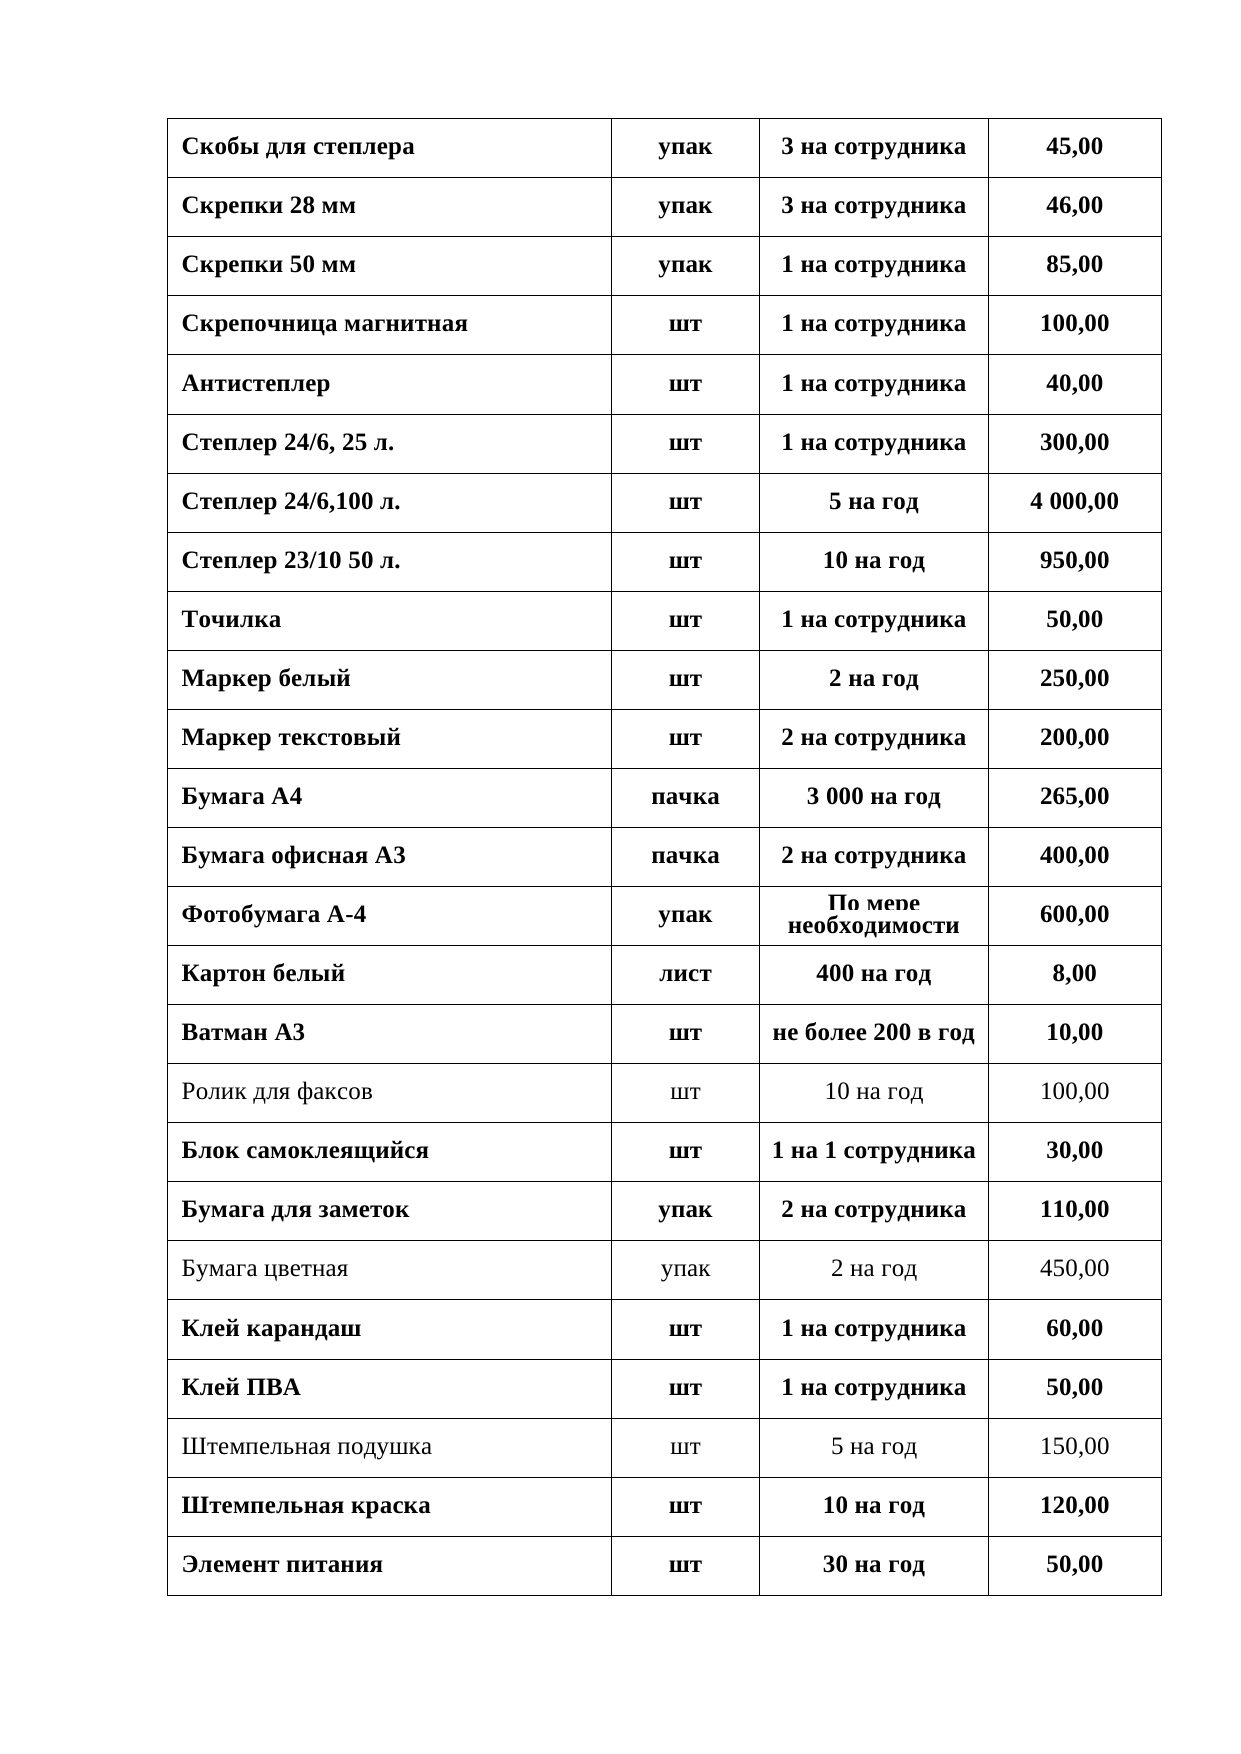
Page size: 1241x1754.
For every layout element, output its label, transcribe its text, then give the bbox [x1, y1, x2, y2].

table_cell 2 на сотрудника [760, 828, 988, 886]
table_cell Бумага цветная [168, 1241, 611, 1299]
table_cell упак [612, 887, 759, 945]
table_cell шт [612, 592, 759, 650]
table_cell шт [612, 1419, 759, 1477]
table_cell 300,00 [989, 415, 1161, 472]
table_cell 10 на год [760, 533, 988, 591]
table_cell 3 000 на год [760, 769, 988, 827]
table_cell Элемент питания [168, 1537, 611, 1595]
table_cell 950,00 [989, 533, 1161, 591]
table_cell 1 на сотрудника [760, 296, 988, 354]
table_cell 60,00 [989, 1300, 1161, 1358]
table_cell шт [612, 415, 759, 472]
table_cell Скрепки 50 мм [168, 237, 611, 295]
table_cell шт [612, 474, 759, 532]
table_cell Клей ПВА [168, 1360, 611, 1417]
table_cell 10 на год [760, 1064, 988, 1122]
table_cell 40,00 [989, 355, 1161, 413]
table_cell 50,00 [989, 1537, 1161, 1595]
table_cell 600,00 [989, 887, 1161, 945]
table_cell 2 на год [760, 651, 988, 709]
table_cell 50,00 [989, 1360, 1161, 1417]
table_cell 8,00 [989, 946, 1161, 1004]
table_cell 150,00 [989, 1419, 1161, 1477]
table_cell 30,00 [989, 1123, 1161, 1181]
table_cell шт [612, 355, 759, 413]
table_cell Скобы для степлера [168, 119, 611, 177]
table_cell Бумага для заметок [168, 1182, 611, 1240]
table_cell пачка [612, 769, 759, 827]
table_cell шт [612, 1064, 759, 1122]
table_cell Ватман А3 [168, 1005, 611, 1063]
table_cell 5 на год [760, 474, 988, 532]
table_cell Клей карандаш [168, 1300, 611, 1358]
table_cell упак [612, 119, 759, 177]
table_cell 110,00 [989, 1182, 1161, 1240]
table_cell упак [612, 1241, 759, 1299]
table_cell 30 на год [760, 1537, 988, 1595]
table_cell 4 000,00 [989, 474, 1161, 532]
table_cell 1 на сотрудника [760, 592, 988, 650]
table_cell 45,00 [989, 119, 1161, 177]
table_cell упак [612, 237, 759, 295]
table_cell шт [612, 1005, 759, 1063]
table_cell Картон белый [168, 946, 611, 1004]
table_cell Антистеплер [168, 355, 611, 413]
table_cell Штемпельная подушка [168, 1419, 611, 1477]
table_cell 10 на год [760, 1478, 988, 1536]
table_cell По мере необходимости [760, 887, 988, 945]
table_cell 265,00 [989, 769, 1161, 827]
table_cell 10,00 [989, 1005, 1161, 1063]
table_cell Бумага офисная А3 [168, 828, 611, 886]
table_cell шт [612, 296, 759, 354]
table_cell 1 на сотрудника [760, 415, 988, 472]
table_cell 1 на сотрудника [760, 237, 988, 295]
table_cell 100,00 [989, 1064, 1161, 1122]
table_cell шт [612, 1360, 759, 1417]
table_cell 250,00 [989, 651, 1161, 709]
table_cell упак [612, 1182, 759, 1240]
table_cell Маркер белый [168, 651, 611, 709]
table_cell Ролик для факсов [168, 1064, 611, 1122]
table_cell 3 на сотрудника [760, 119, 988, 177]
table_cell шт [612, 651, 759, 709]
table_cell 2 на год [760, 1241, 988, 1299]
table_cell Степлер 24/6, 25 л. [168, 415, 611, 472]
table_cell шт [612, 1123, 759, 1181]
table_cell лист [612, 946, 759, 1004]
table_cell шт [612, 1537, 759, 1595]
table_cell пачка [612, 828, 759, 886]
table_cell Точилка [168, 592, 611, 650]
table_cell Скрепочница магнитная [168, 296, 611, 354]
table_cell 1 на сотрудника [760, 1360, 988, 1417]
table_cell 1 на сотрудника [760, 355, 988, 413]
table_cell шт [612, 1478, 759, 1536]
table_cell 450,00 [989, 1241, 1161, 1299]
table_cell Штемпельная краска [168, 1478, 611, 1536]
table_cell 5 на год [760, 1419, 988, 1477]
table_cell 2 на сотрудника [760, 1182, 988, 1240]
table_cell 2 на сотрудника [760, 710, 988, 768]
table_cell Скрепки 28 мм [168, 178, 611, 236]
table_cell Маркер текстовый [168, 710, 611, 768]
table_cell 1 на 1 сотрудника [760, 1123, 988, 1181]
table_cell Фотобумага А-4 [168, 887, 611, 945]
table_cell шт [612, 533, 759, 591]
table_cell шт [612, 710, 759, 768]
table_cell 50,00 [989, 592, 1161, 650]
table_cell Бумага А4 [168, 769, 611, 827]
table_cell 200,00 [989, 710, 1161, 768]
table_cell 400 на год [760, 946, 988, 1004]
table_cell упак [612, 178, 759, 236]
table_cell Блок самоклеящийся [168, 1123, 611, 1181]
table_cell Степлер 23/10 50 л. [168, 533, 611, 591]
table_cell 85,00 [989, 237, 1161, 295]
table_cell 100,00 [989, 296, 1161, 354]
table_cell 400,00 [989, 828, 1161, 886]
table_cell не более 200 в год [760, 1005, 988, 1063]
table_cell 46,00 [989, 178, 1161, 236]
table_cell 120,00 [989, 1478, 1161, 1536]
table_cell шт [612, 1300, 759, 1358]
table_cell 1 на сотрудника [760, 1300, 988, 1358]
table_cell 3 на сотрудника [760, 178, 988, 236]
table_cell Степлер 24/6,100 л. [168, 474, 611, 532]
